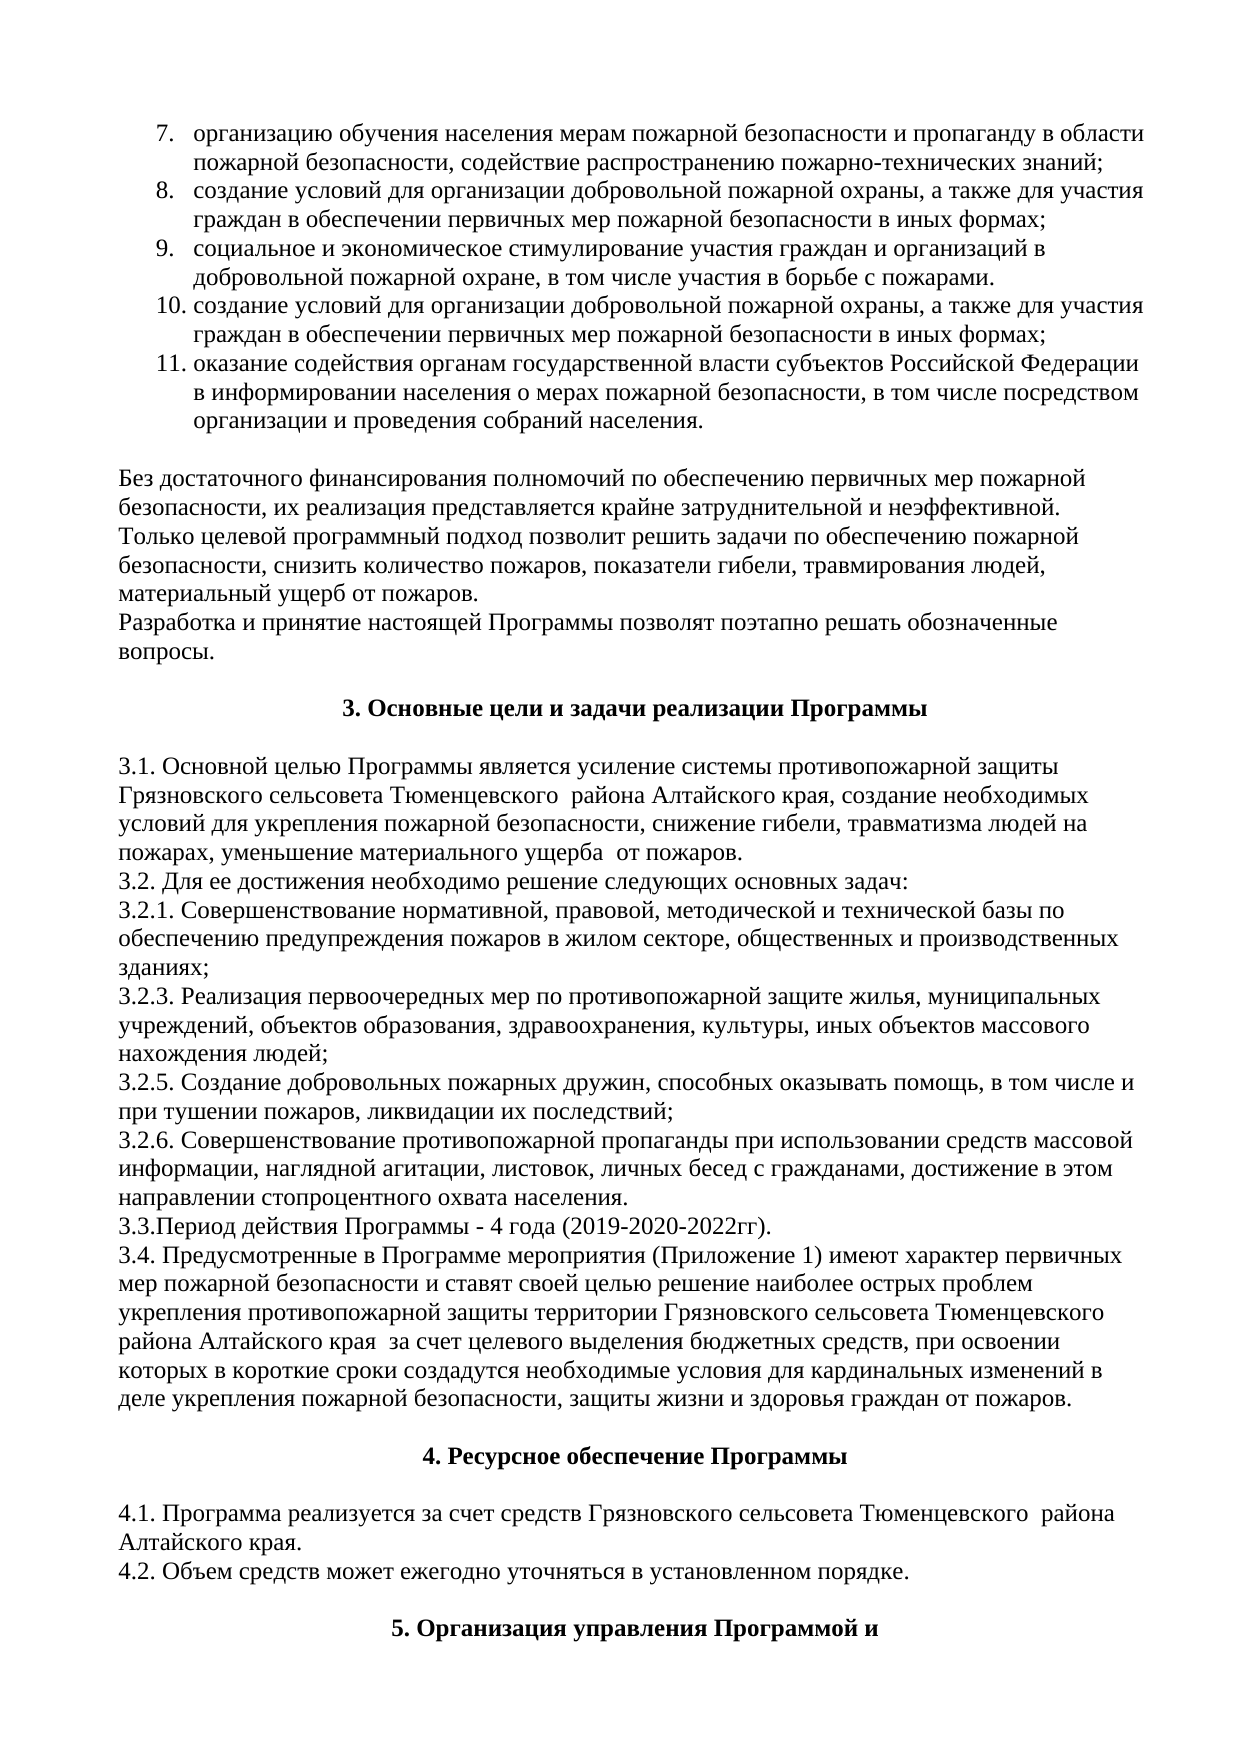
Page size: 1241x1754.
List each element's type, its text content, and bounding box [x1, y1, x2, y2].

list социальное и экономическое стимулирование участия граждан и организаций в добровольной пожарной охране, в том числе участия в борьбе с пожарами. [156, 233, 1152, 291]
text Разработка и принятие настоящей Программы позволят поэтапно решать обозначенные вопросы. [118, 607, 1152, 665]
list создание условий для организации добровольной пожарной охраны, а также для участия граждан в обеспечении первичных мер пожарной безопасности в иных формах; [156, 291, 1152, 348]
text 4.2. Объем средств может ежегодно уточняться в установленном порядке. [118, 1556, 1152, 1585]
text 4.1. Программа реализуется за счет средств Грязновского сельсовета Тюменцевского района Алтайского края. [118, 1498, 1152, 1556]
text 3.3.Период действия Программы - 4 года (2019-2020-2022гг). [118, 1211, 1152, 1240]
text Только целевой программный подход позволит решить задачи по обеспечению пожарной безопасности, снизить количество пожаров, показатели гибели, травмирования людей, материальный ущерб от пожаров. [118, 521, 1152, 607]
list оказание содействия органам государственной власти субъектов Российской Федерации в информировании населения о мерах пожарной безопасности, в том числе посредством организации и проведения собраний населения. [156, 348, 1152, 434]
list организацию обучения населения мерам пожарной безопасности и пропаганду в области пожарной безопасности, содействие распространению пожарно-технических знаний; [156, 118, 1152, 176]
text 3.4. Предусмотренные в Программе мероприятия (Приложение 1) имеют характер первичных мер пожарной безопасности и ставят своей целью решение наиболее острых проблем укрепления противопожарной защиты территории Грязновского сельсовета Тюменцевского района Алтайского края за счет целевого выделения бюджетных средств, при освоении которых в короткие сроки создадутся необходимые условия для кардинальных изменений в деле укрепления пожарной безопасности, защиты жизни и здоровья граждан от пожаров. [118, 1240, 1152, 1412]
text 4. Ресурсное обеспечение Программы [118, 1441, 1152, 1470]
text 3.1. Основной целью Программы является усиление системы противопожарной защиты Грязновского сельсовета Тюменцевского района Алтайского края, создание необходимых условий для укрепления пожарной безопасности, снижение гибели, травматизма людей на пожарах, уменьшение материального ущерба от пожаров. [118, 751, 1152, 866]
text 3.2. Для ее достижения необходимо решение следующих основных задач: [118, 866, 1152, 895]
text 5. Организация управления Программой и [118, 1613, 1152, 1642]
text 3.2.3. Реализация первоочередных мер по противопожарной защите жилья, муниципальных учреждений, объектов образования, здравоохранения, культуры, иных объектов массового нахождения людей; [118, 981, 1152, 1067]
text 3.2.5. Создание добровольных пожарных дружин, способных оказывать помощь, в том числе и при тушении пожаров, ликвидации их последствий; [118, 1067, 1152, 1125]
text Без достаточного финансирования полномочий по обеспечению первичных мер пожарной безопасности, их реализация представляется крайне затруднительной и неэффективной. [118, 463, 1152, 521]
text 3.2.6. Совершенствование противопожарной пропаганды при использовании средств массовой информации, наглядной агитации, листовок, личных бесед с гражданами, достижение в этом направлении стопроцентного охвата населения. [118, 1125, 1152, 1211]
text 3.2.1. Совершенствование нормативной, правовой, методической и технической базы по обеспечению предупреждения пожаров в жилом секторе, общественных и производственных зданиях; [118, 895, 1152, 981]
list создание условий для организации добровольной пожарной охраны, а также для участия граждан в обеспечении первичных мер пожарной безопасности в иных формах; [156, 176, 1152, 233]
text 3. Основные цели и задачи реализации Программы [118, 693, 1152, 722]
